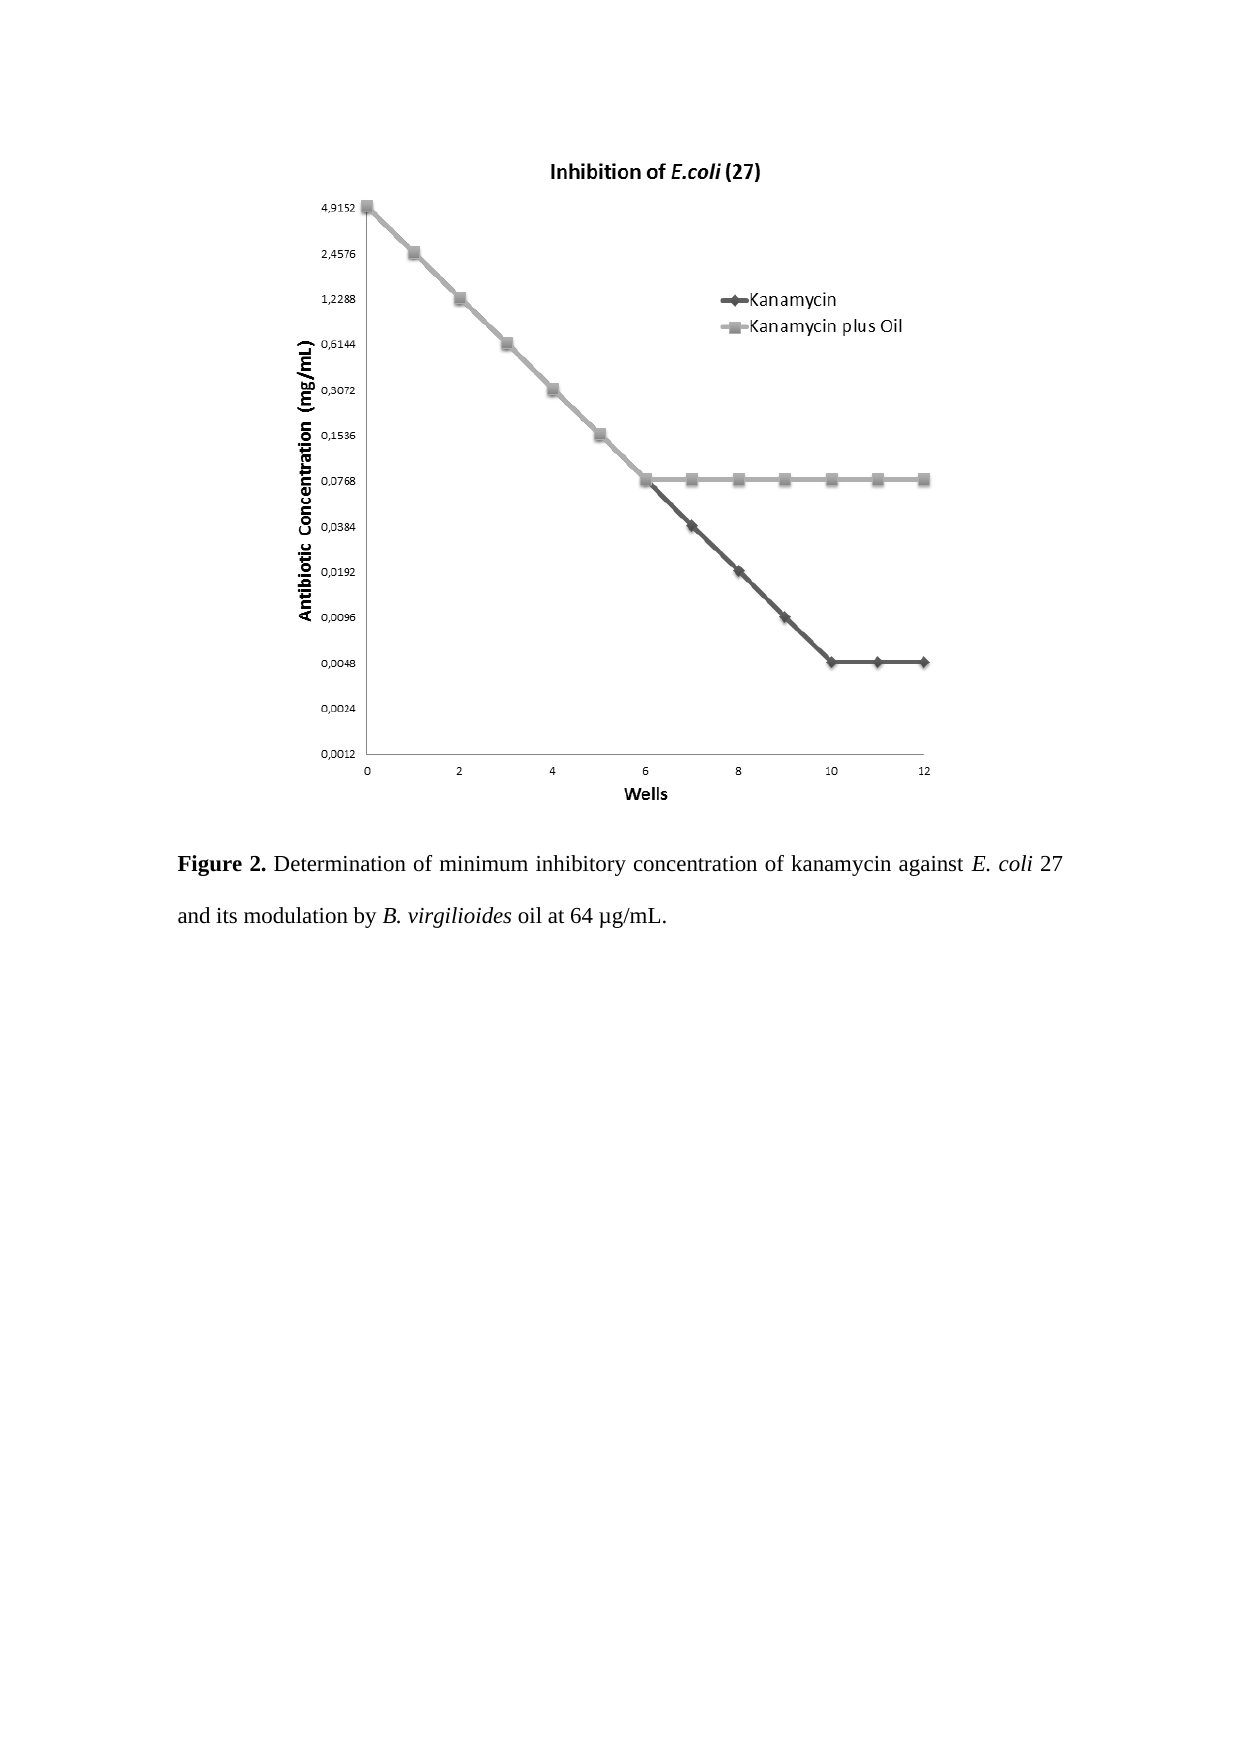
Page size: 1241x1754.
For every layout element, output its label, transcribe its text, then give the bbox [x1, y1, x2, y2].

picture [238, 147, 1002, 825]
text Figure 2. Determination of minimum inhibitory concentration of kanamycin against E. coli 27 and its modulation by B. virgilioides oil at 64 µg/mL. [177, 850, 1063, 929]
